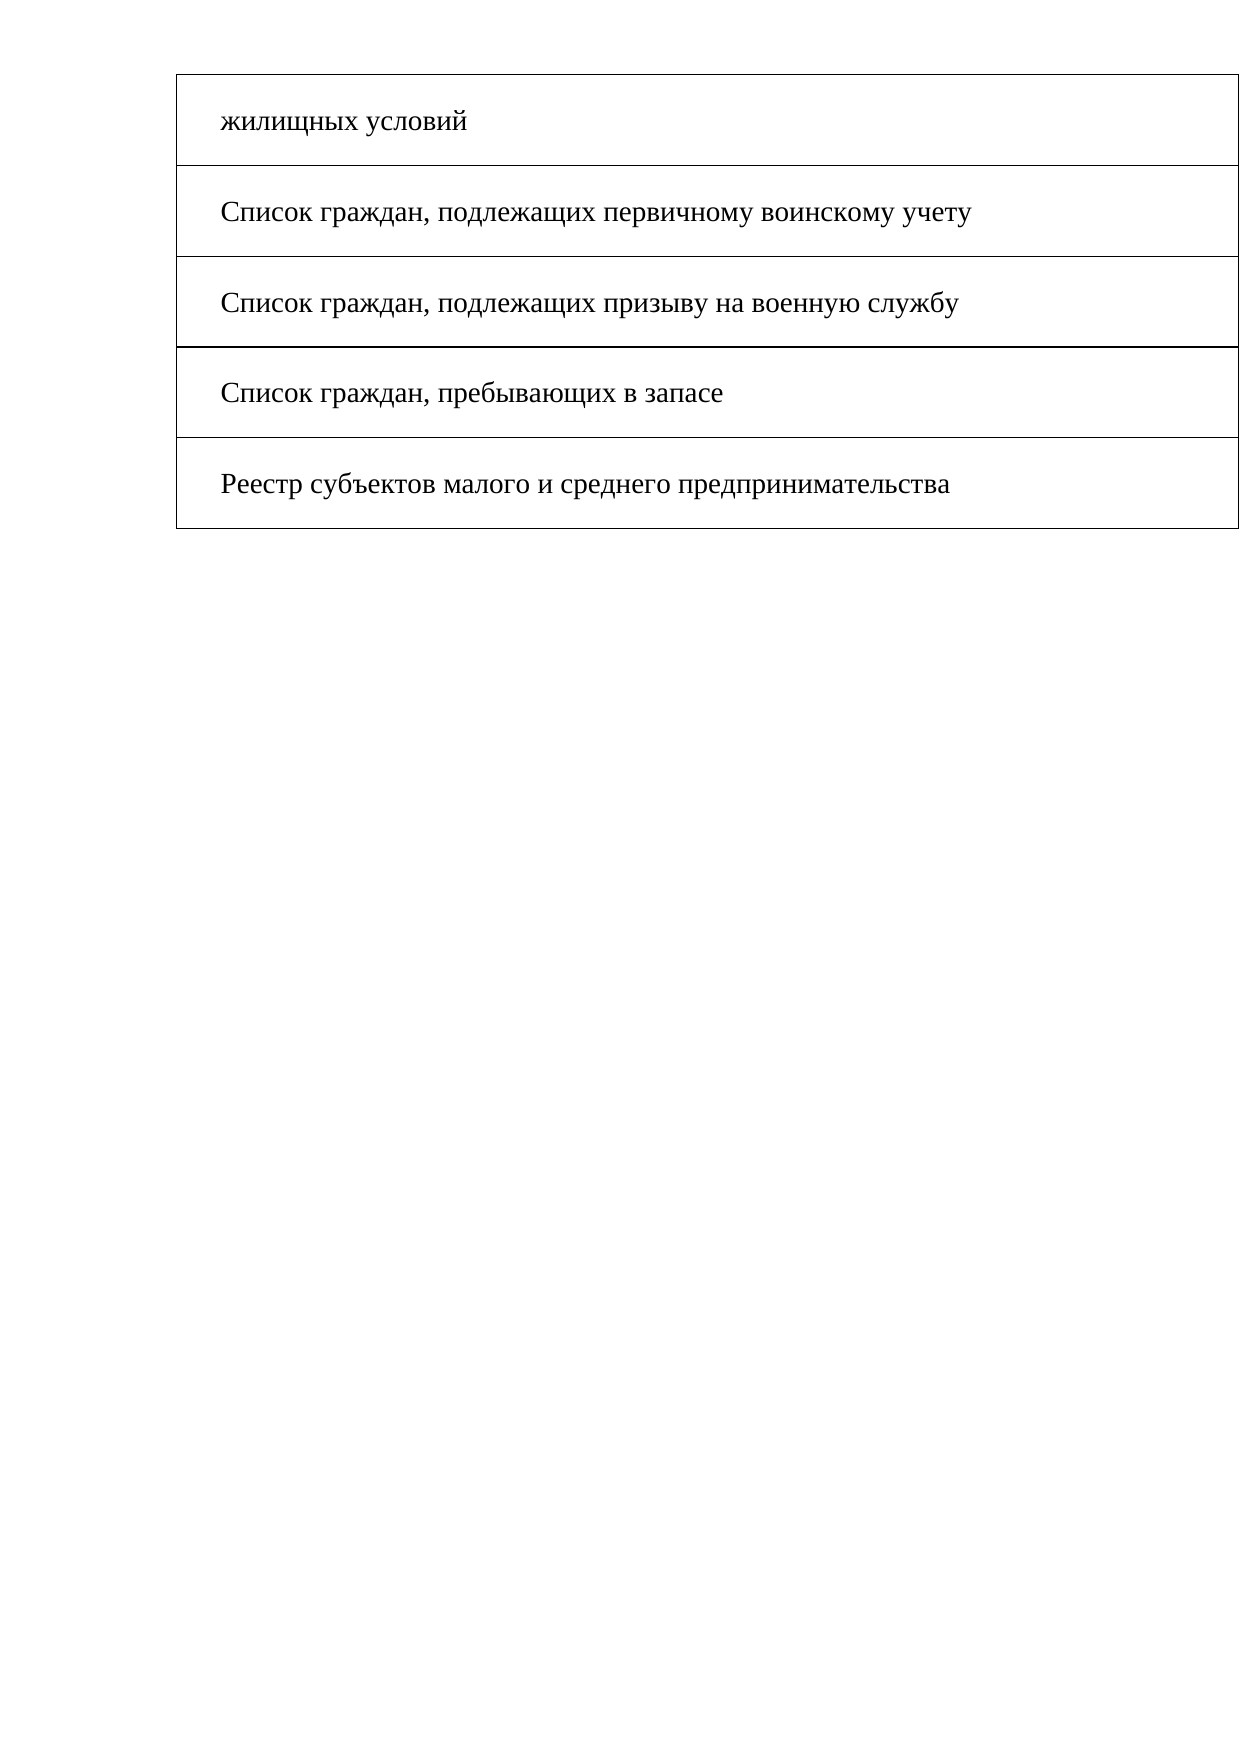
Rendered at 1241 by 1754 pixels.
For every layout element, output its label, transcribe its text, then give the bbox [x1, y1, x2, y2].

table_cell Реестр субъектов малого и среднего предпринимательства [177, 438, 1238, 528]
table_cell Список граждан, подлежащих призыву на военную службу [177, 257, 1238, 346]
table_cell Список граждан, подлежащих первичному воинскому учету [177, 166, 1238, 256]
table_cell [177, 75, 1238, 165]
table_cell Список граждан, пребывающих в запасе [177, 348, 1238, 437]
